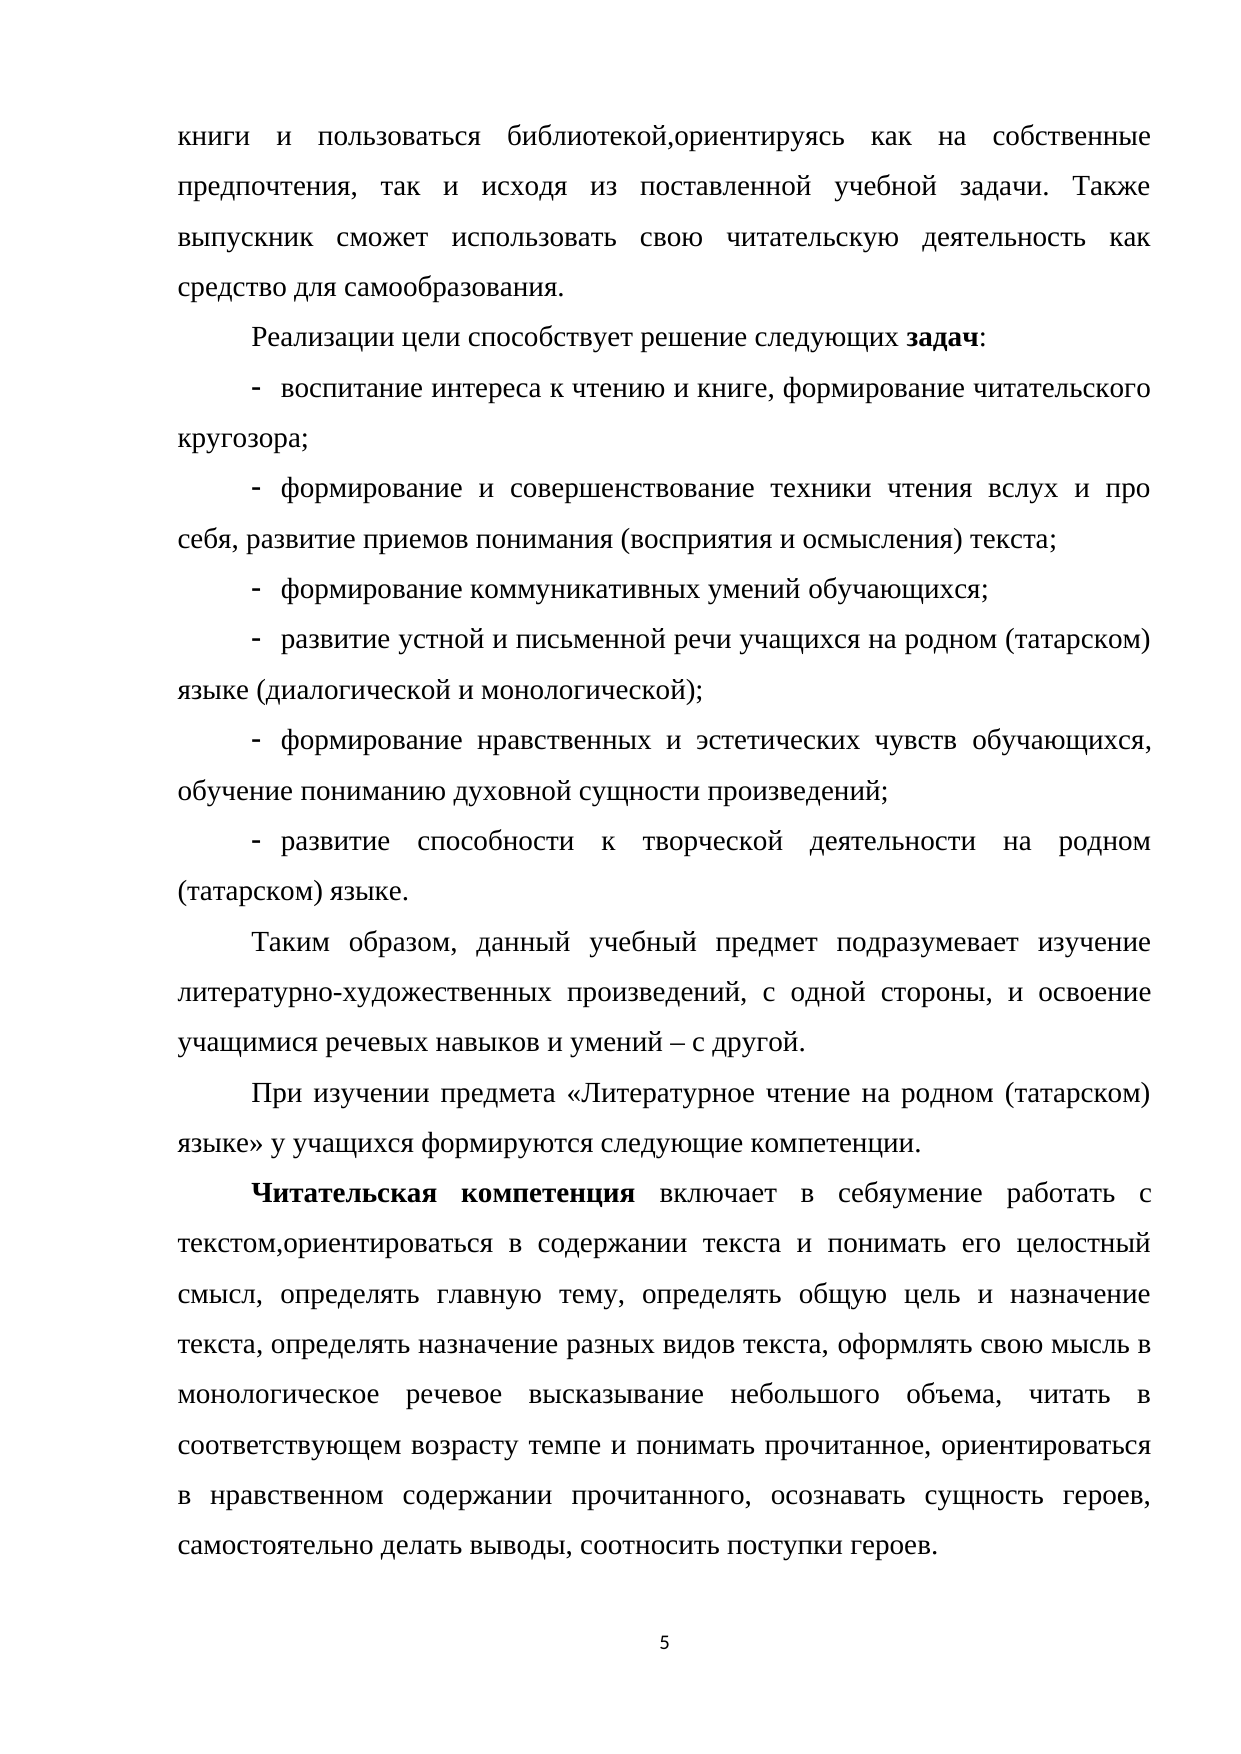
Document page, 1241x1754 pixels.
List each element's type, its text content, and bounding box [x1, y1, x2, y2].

list развитие способности к творческой деятельности на родном (татарском) языке. [177, 823, 1152, 907]
text Реализации цели способствует решение следующих задач: [177, 319, 1152, 353]
list развитие устной и письменной речи учащихся на родном (татарском) языке (диалогической и монологической); [177, 622, 1152, 706]
list формирование и совершенствование техники чтения вслух и про себя, развитие приемов понимания (восприятия и осмысления) текста; [177, 470, 1152, 554]
text Таким образом, данный учебный предмет подразумевает изучение литературно-художественных произведений, с одной стороны, и освоение учащимися речевых навыков и умений – с другой. [177, 924, 1152, 1058]
list формирование коммуникативных умений обучающихся; [177, 571, 1152, 605]
list воспитание интереса к чтению и книге, формирование читательского кругозора; [177, 370, 1152, 454]
text При изучении предмета «Литературное чтение на родном (татарском) языке» у учащихся формируются следующие компетенции. [177, 1075, 1152, 1158]
list формирование нравственных и эстетических чувств обучающихся, обучение пониманию духовной сущности произведений; [177, 722, 1152, 806]
text Читательская компетенция включает в себяумение работать с текстом,ориентироваться в содержании текста и понимать его целостный смысл, определять главную тему, определять общую цель и назначение текста, определять назначение разных видов текста, оформлять свою мысль в монологическое речевое высказывание небольшого объема, читать в соответствующем возрасту темпе и понимать прочитанное, ориентироваться в нравственном содержании прочитанного, осознавать сущность героев, самостоятельно делать выводы, соотносить поступки героев. [177, 1175, 1152, 1561]
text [177, 118, 1152, 303]
